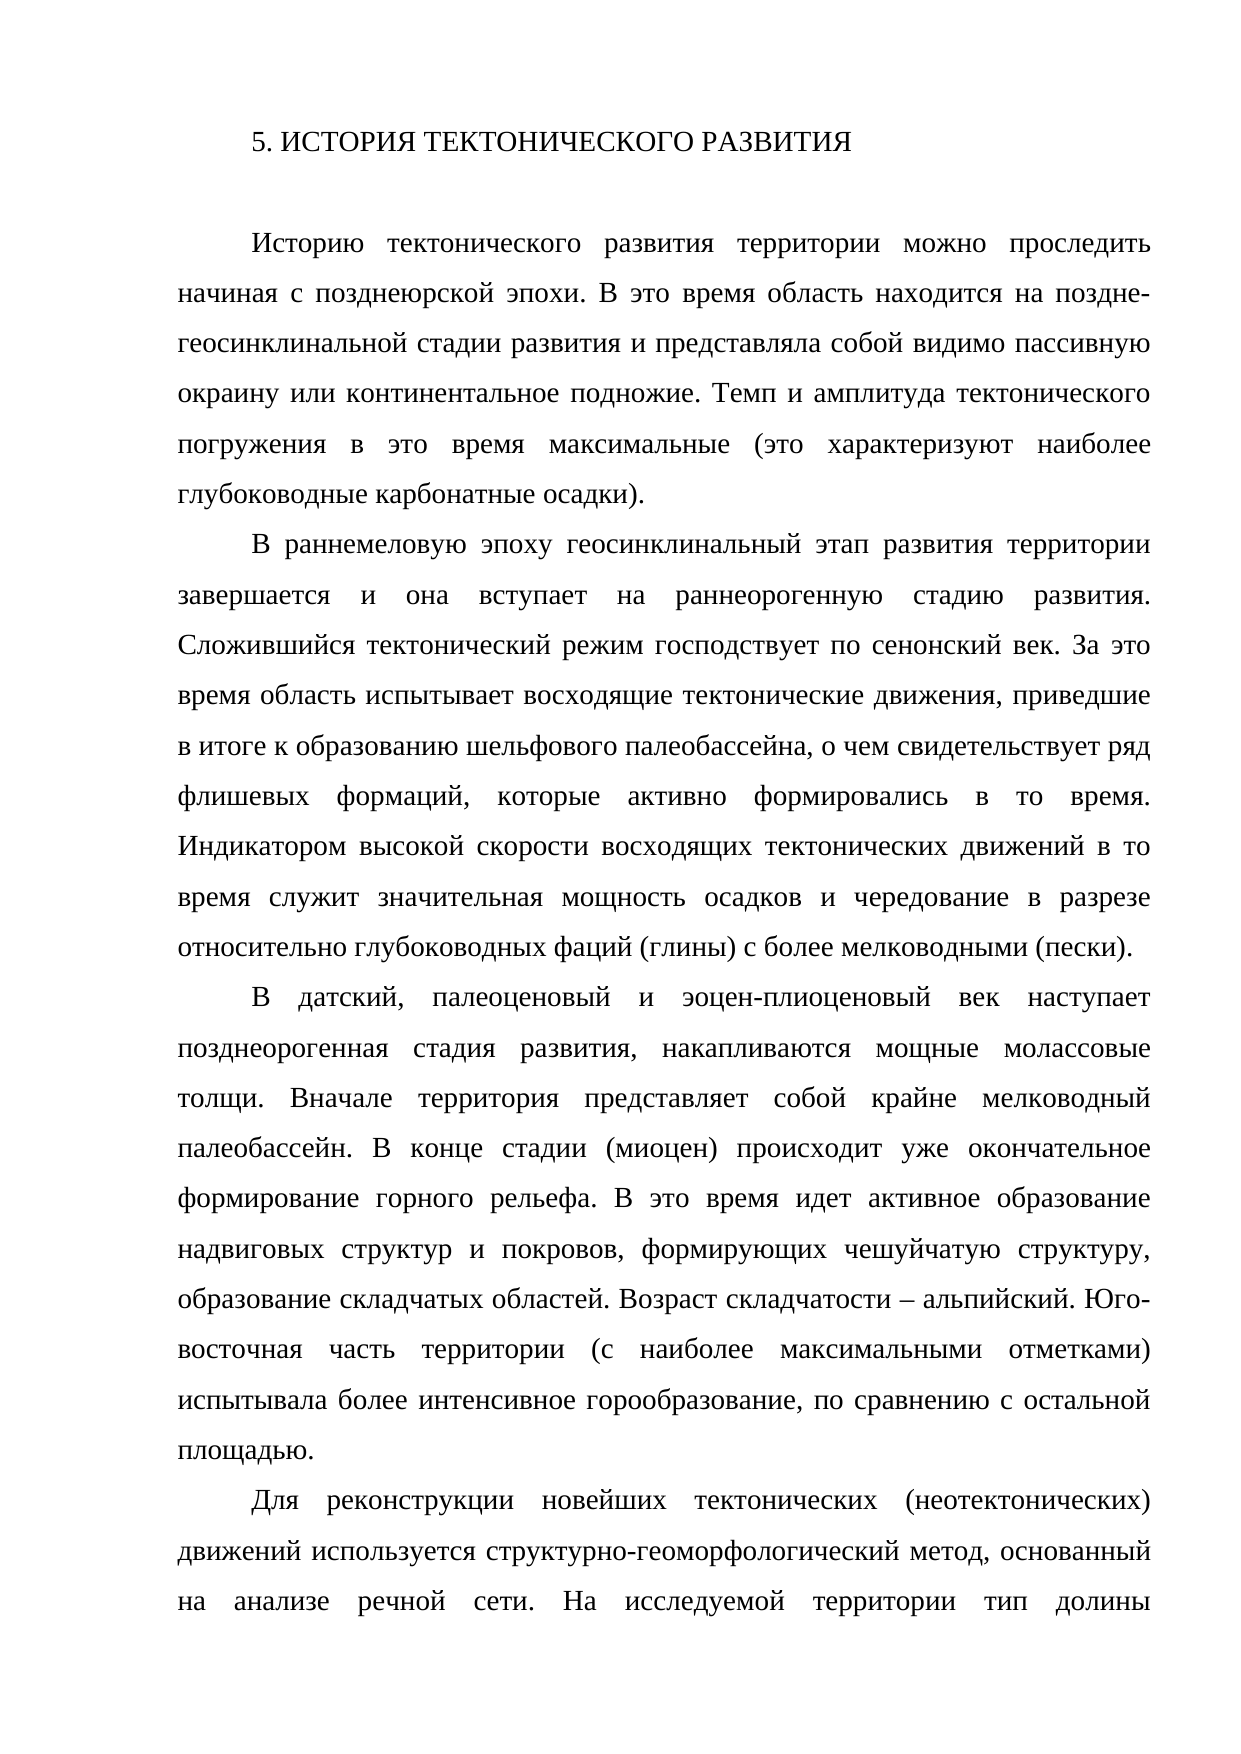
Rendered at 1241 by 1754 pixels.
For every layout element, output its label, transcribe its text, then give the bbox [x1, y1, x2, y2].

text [177, 1482, 1152, 1617]
text 5. ИСТОРИЯ ТЕКТОНИЧЕСКОГО РАЗВИТИЯ [177, 124, 1152, 158]
text Историю тектонического развития территории можно проследить начиная с позднеюрской эпохи. В это время область находится на поздне-геосинклинальной стадии развития и представляла собой видимо пассивную окраину или континентальное подножие. Темп и амплитуда тектонического погружения в это время максимальные (это характеризуют наиболее глубоководные карбонатные осадки). [177, 225, 1152, 510]
text В раннемеловую эпоху геосинклинальный этап развития территории завершается и она вступает на раннеорогенную стадию развития. Сложившийся тектонический режим господствует по сенонский век. За это время область испытывает восходящие тектонические движения, приведшие в итоге к образованию шельфового палеобассейна, о чем свидетельствует ряд флишевых формаций, которые активно формировались в то время. Индикатором высокой скорости восходящих тектонических движений в то время служит значительная мощность осадков и чередование в разрезе относительно глубоководных фаций (глины) с более мелководными (пески). [177, 527, 1152, 963]
text В датский, палеоценовый и эоцен-плиоценовый век наступает позднеорогенная стадия развития, накапливаются мощные молассовые толщи. Вначале территория представляет собой крайне мелководный палеобассейн. В конце стадии (миоцен) происходит уже окончательное формирование горного рельефа. В это время идет активное образование надвиговых структур и покровов, формирующих чешуйчатую структуру, образование складчатых областей. Возраст складчатости – альпийский. Юго-восточная часть территории (с наиболее максимальными отметками) испытывала более интенсивное горообразование, по сравнению с остальной площадью. [177, 979, 1152, 1466]
